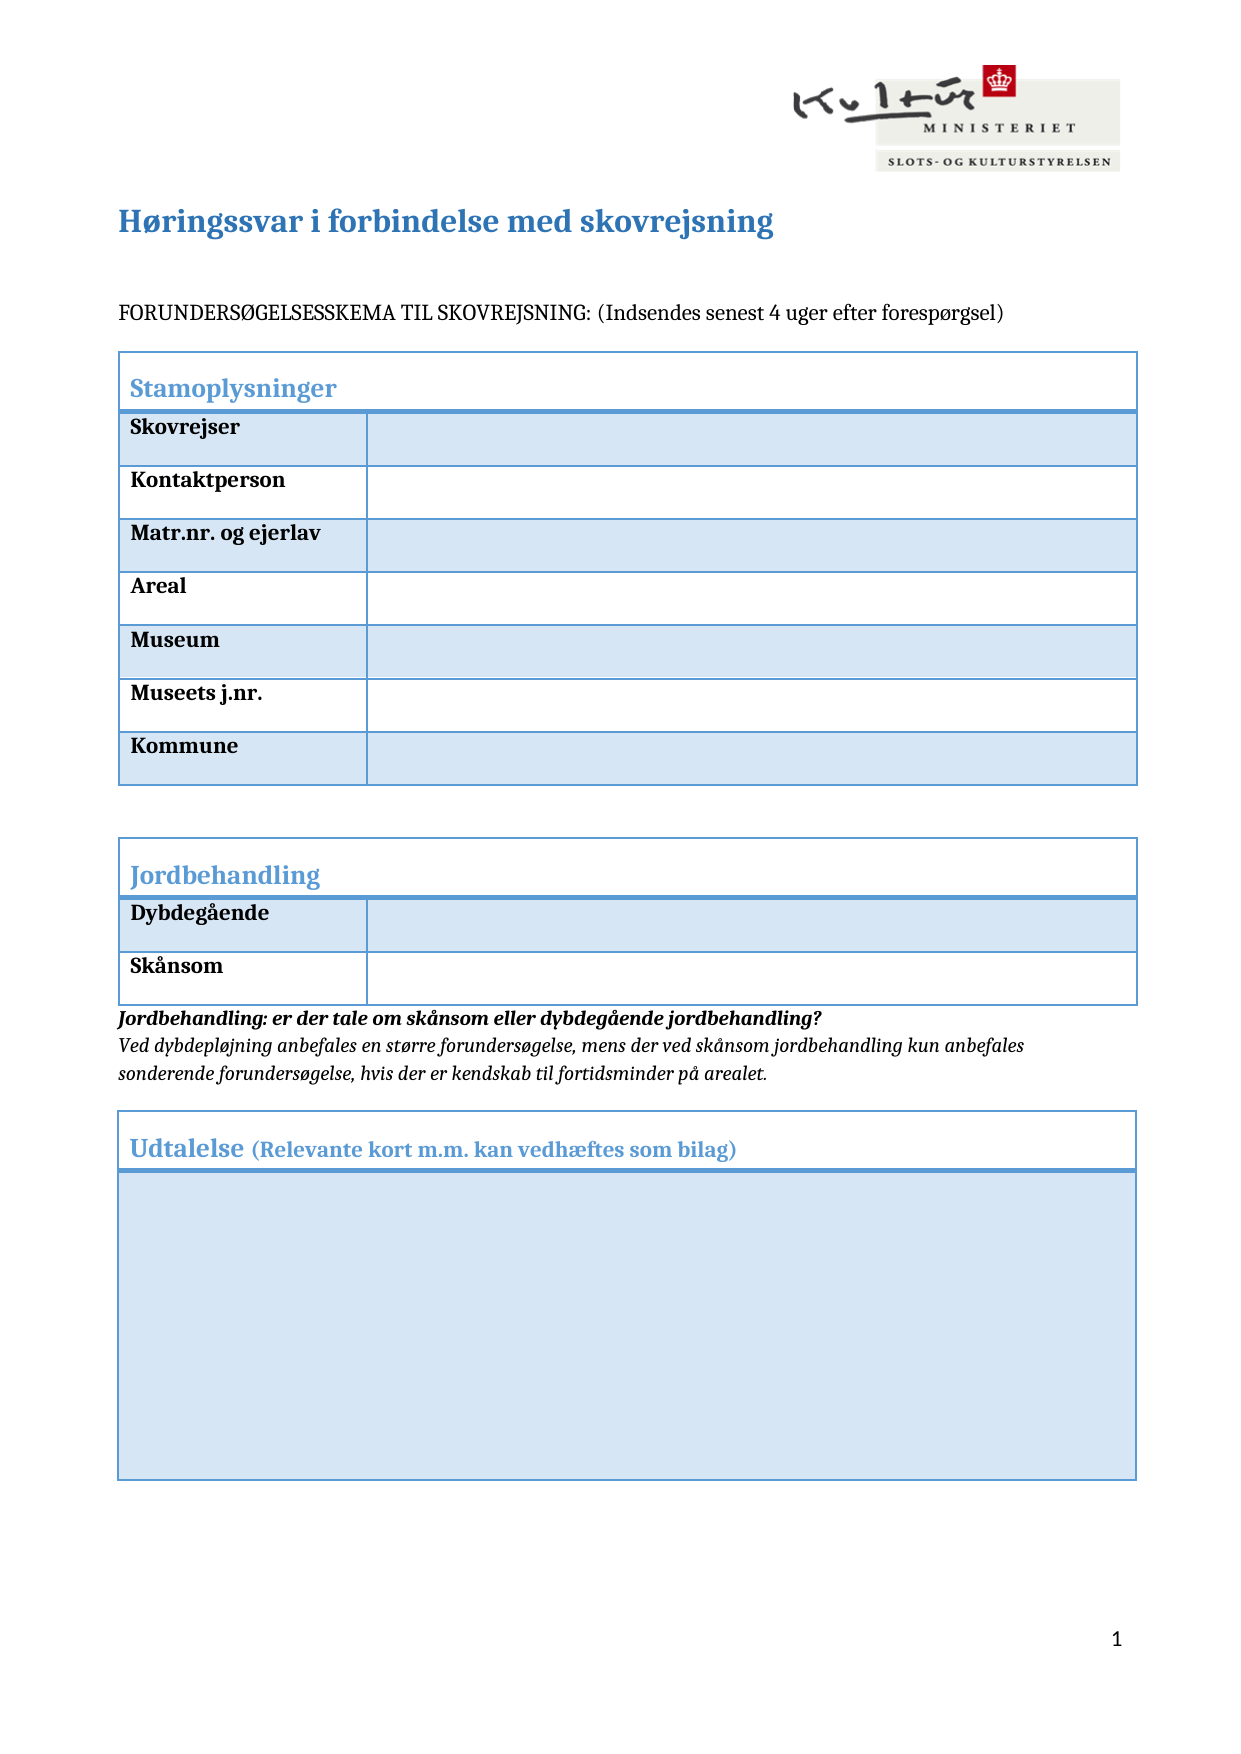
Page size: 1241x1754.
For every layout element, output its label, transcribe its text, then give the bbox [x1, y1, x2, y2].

picture [792, 65, 1121, 171]
subtitle Høringssvar i forbindelse med skovrejsning [118, 202, 1122, 293]
table_cell [368, 626, 1136, 677]
table_cell [368, 900, 1136, 951]
table_cell Skånsom [120, 953, 366, 1004]
table_cell [368, 467, 1136, 518]
table_cell [368, 953, 1136, 1004]
text FORUNDERSØGELSESSKEMA TIL SKOVREJSNING: (Indsendes senest 4 uger efter forespørgsel) [118, 299, 1122, 326]
table_cell [368, 414, 1136, 465]
table_cell Kontaktperson [120, 467, 366, 518]
table_cell Matr.nr. og ejerlav [120, 520, 366, 571]
table_cell [368, 680, 1136, 731]
text Jordbehandling: er der tale om skånsom eller dybdegående jordbehandling? Ved dybdepløjning anbefales en større forundersøgelse, mens der ved skånsom jordbehandling kun anbefales sonderende forundersøgelse, hvis der er kendskab til fortidsminder på arealet. [118, 1006, 1122, 1085]
table_cell Kommune [120, 733, 366, 784]
table_cell Skovrejser [120, 414, 366, 465]
table_cell Museum [120, 626, 366, 677]
table_cell [368, 520, 1136, 571]
table_header Stamoplysninger [120, 353, 1136, 409]
table_cell [368, 573, 1136, 624]
table_cell [368, 733, 1136, 784]
table_header Udtalelse (Relevante kort m.m. kan vedhæftes som bilag) [119, 1112, 1135, 1168]
table_cell Areal [120, 573, 366, 624]
table_header Jordbehandling [120, 839, 1136, 895]
table_cell Museets j.nr. [120, 680, 366, 731]
table_cell Dybdegående [120, 900, 366, 951]
table_cell [119, 1173, 1135, 1479]
